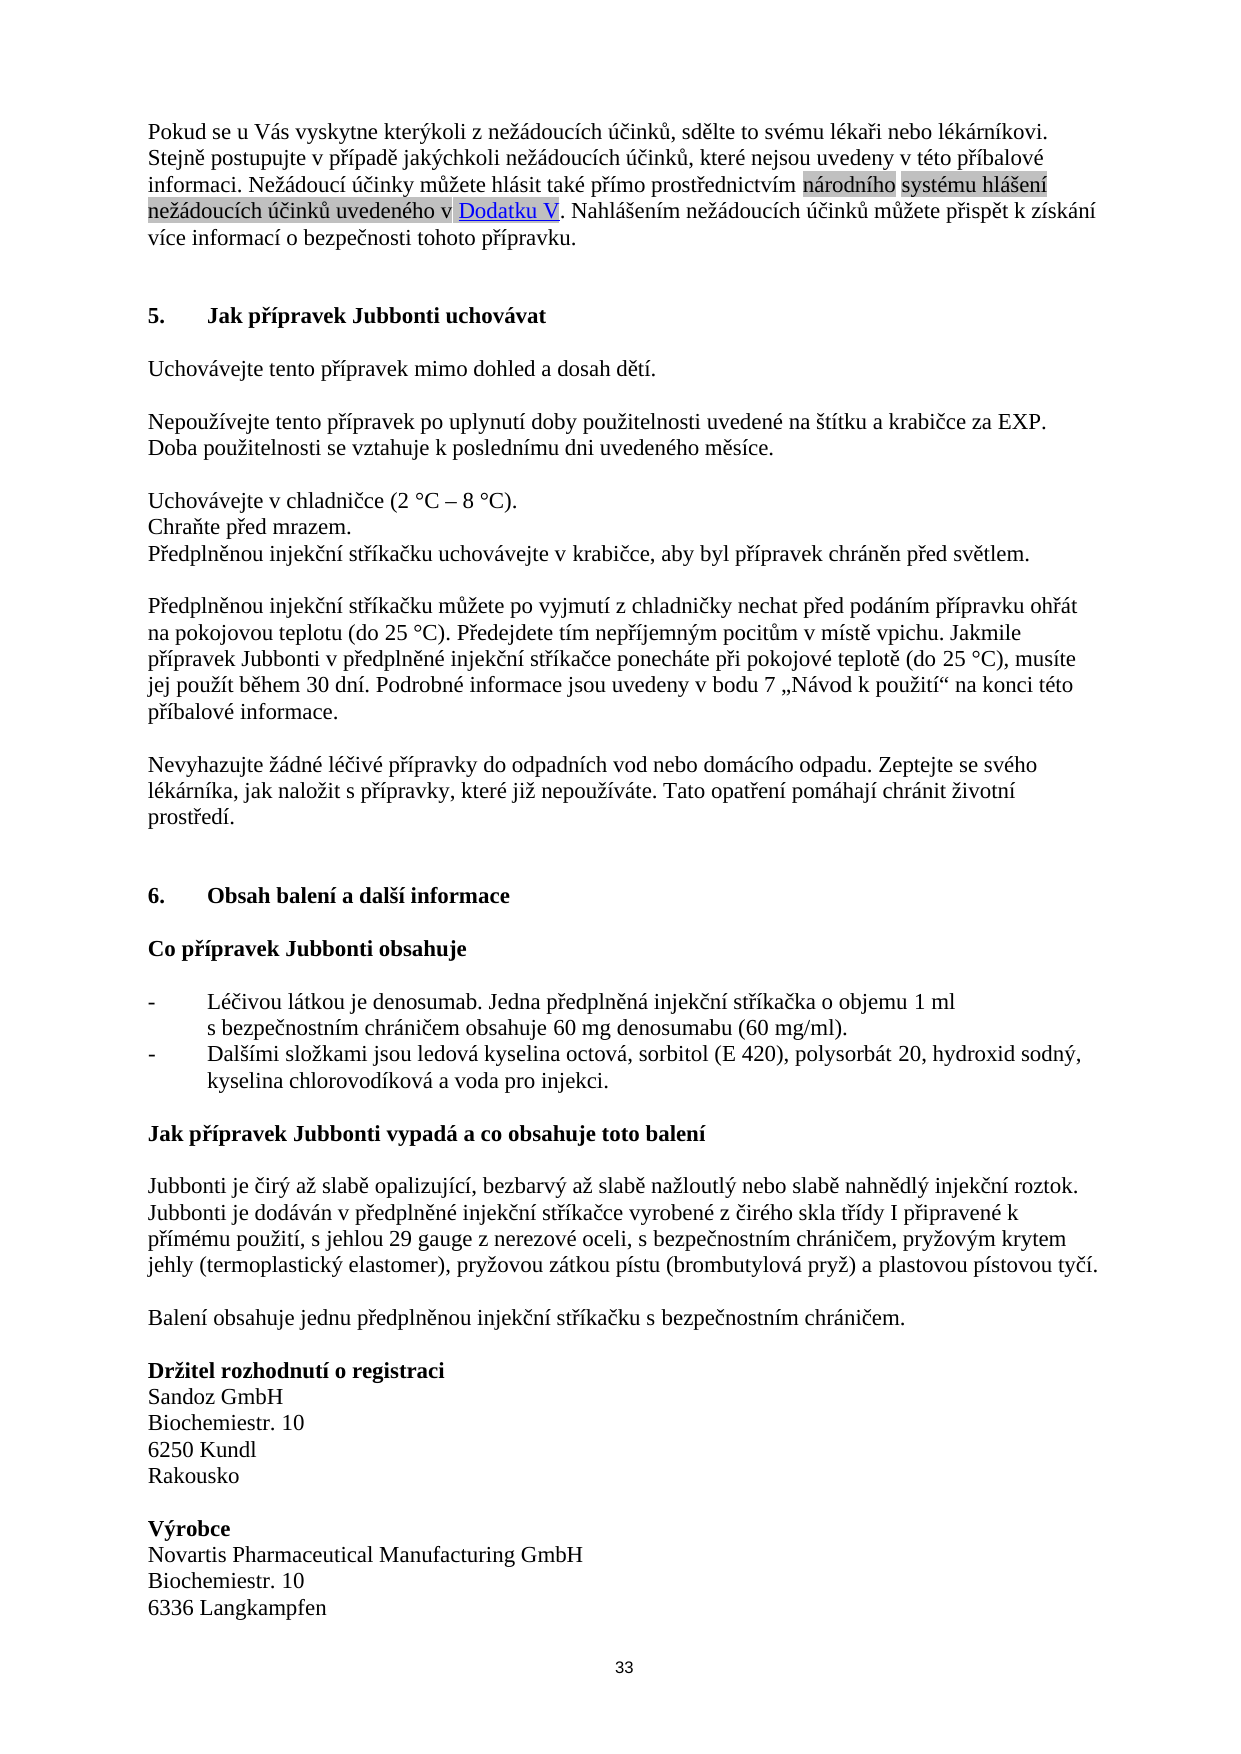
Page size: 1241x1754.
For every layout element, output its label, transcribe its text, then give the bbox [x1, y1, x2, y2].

text Jak přípravek Jubbonti vypadá a co obsahuje toto balení [148, 1119, 1101, 1146]
text 5. Jak přípravek Jubbonti uchovávat [148, 303, 1101, 329]
text Uchovávejte v chladničce (2 °C – 8 °C). [148, 487, 1101, 513]
text Uchovávejte tento přípravek mimo dohled a dosah dětí. [148, 355, 1101, 382]
text Novartis Pharmaceutical Manufacturing GmbH [148, 1541, 1101, 1568]
text Biochemiestr. 10 [148, 1409, 1101, 1436]
text 6250 Kundl [148, 1436, 1101, 1462]
text Chraňte před mrazem. [148, 513, 1101, 540]
text Předplněnou injekční stříkačku můžete po vyjmutí z chladničky nechat před podáním přípravku ohřát na pokojovou teplotu (do 25 °C). Předejdete tím nepříjemným pocitům v místě vpichu. Jakmile přípravek Jubbonti v předplněné injekční stříkačce ponecháte při pokojové teplotě (do 25 °C), musíte jej použít během 30 dní. Podrobné informace jsou uvedeny v bodu 7 „Návod k použití“ na konci této příbalové informace. [148, 592, 1101, 724]
text Jubbonti je čirý až slabě opalizující, bezbarvý až slabě nažloutlý nebo slabě nahnědlý injekční roztok. Jubbonti je dodáván v předplněné injekční stříkačce vyrobené z čirého skla třídy I připravené k přímému použití, s jehlou 29 gauge z nerezové oceli, s bezpečnostním chráničem, pryžovým krytem jehly (termoplastický elastomer), pryžovou zátkou pístu (brombutylová pryž) a plastovou pístovou tyčí. [148, 1172, 1101, 1278]
text Pokud se u Vás vyskytne kterýkoli z nežádoucích účinků, sdělte to svému lékaři nebo lékárníkovi. Stejně postupujte v případě jakýchkoli nežádoucích účinků, které nejsou uvedeny v této příbalové informaci. Nežádoucí účinky můžete hlásit také přímo prostřednictvím národního systému hlášení nežádoucích účinků uvedeného v Dodatku V. Nahlášením nežádoucích účinků můžete přispět k získání více informací o bezpečnosti tohoto přípravku. [148, 118, 1101, 250]
text Rakousko [148, 1462, 1101, 1488]
text Biochemiestr. 10 [148, 1568, 1101, 1594]
text Sandoz GmbH [148, 1383, 1101, 1409]
text 6336 Langkampfen [148, 1594, 1101, 1620]
list Dalšími složkami jsou ledová kyselina octová, sorbitol (E 420), polysorbát 20, hydroxid sodný, kyselina chlorovodíková a voda pro injekci. [148, 1041, 1101, 1093]
text Balení obsahuje jednu předplněnou injekční stříkačku s bezpečnostním chráničem. [148, 1304, 1101, 1330]
text Předplněnou injekční stříkačku uchovávejte v krabičce, aby byl přípravek chráněn před světlem. [148, 540, 1101, 566]
text Výrobce [148, 1515, 1101, 1541]
text Nevyhazujte žádné léčivé přípravky do odpadních vod nebo domácího odpadu. Zeptejte se svého lékárníka, jak naložit s přípravky, které již nepoužíváte. Tato opatření pomáhají chránit životní prostředí. [148, 751, 1101, 830]
text Nepoužívejte tento přípravek po uplynutí doby použitelnosti uvedené na štítku a krabičce za EXP. Doba použitelnosti se vztahuje k poslednímu dni uvedeného měsíce. [148, 408, 1101, 461]
list Léčivou látkou je denosumab. Jedna předplněná injekční stříkačka o objemu 1 ml s bezpečnostním chráničem obsahuje 60 mg denosumabu (60 mg/ml). [148, 988, 1101, 1041]
text Co přípravek Jubbonti obsahuje [148, 935, 1101, 961]
text 6. Obsah balení a další informace [148, 882, 1101, 909]
text Držitel rozhodnutí o registraci [148, 1357, 1101, 1383]
